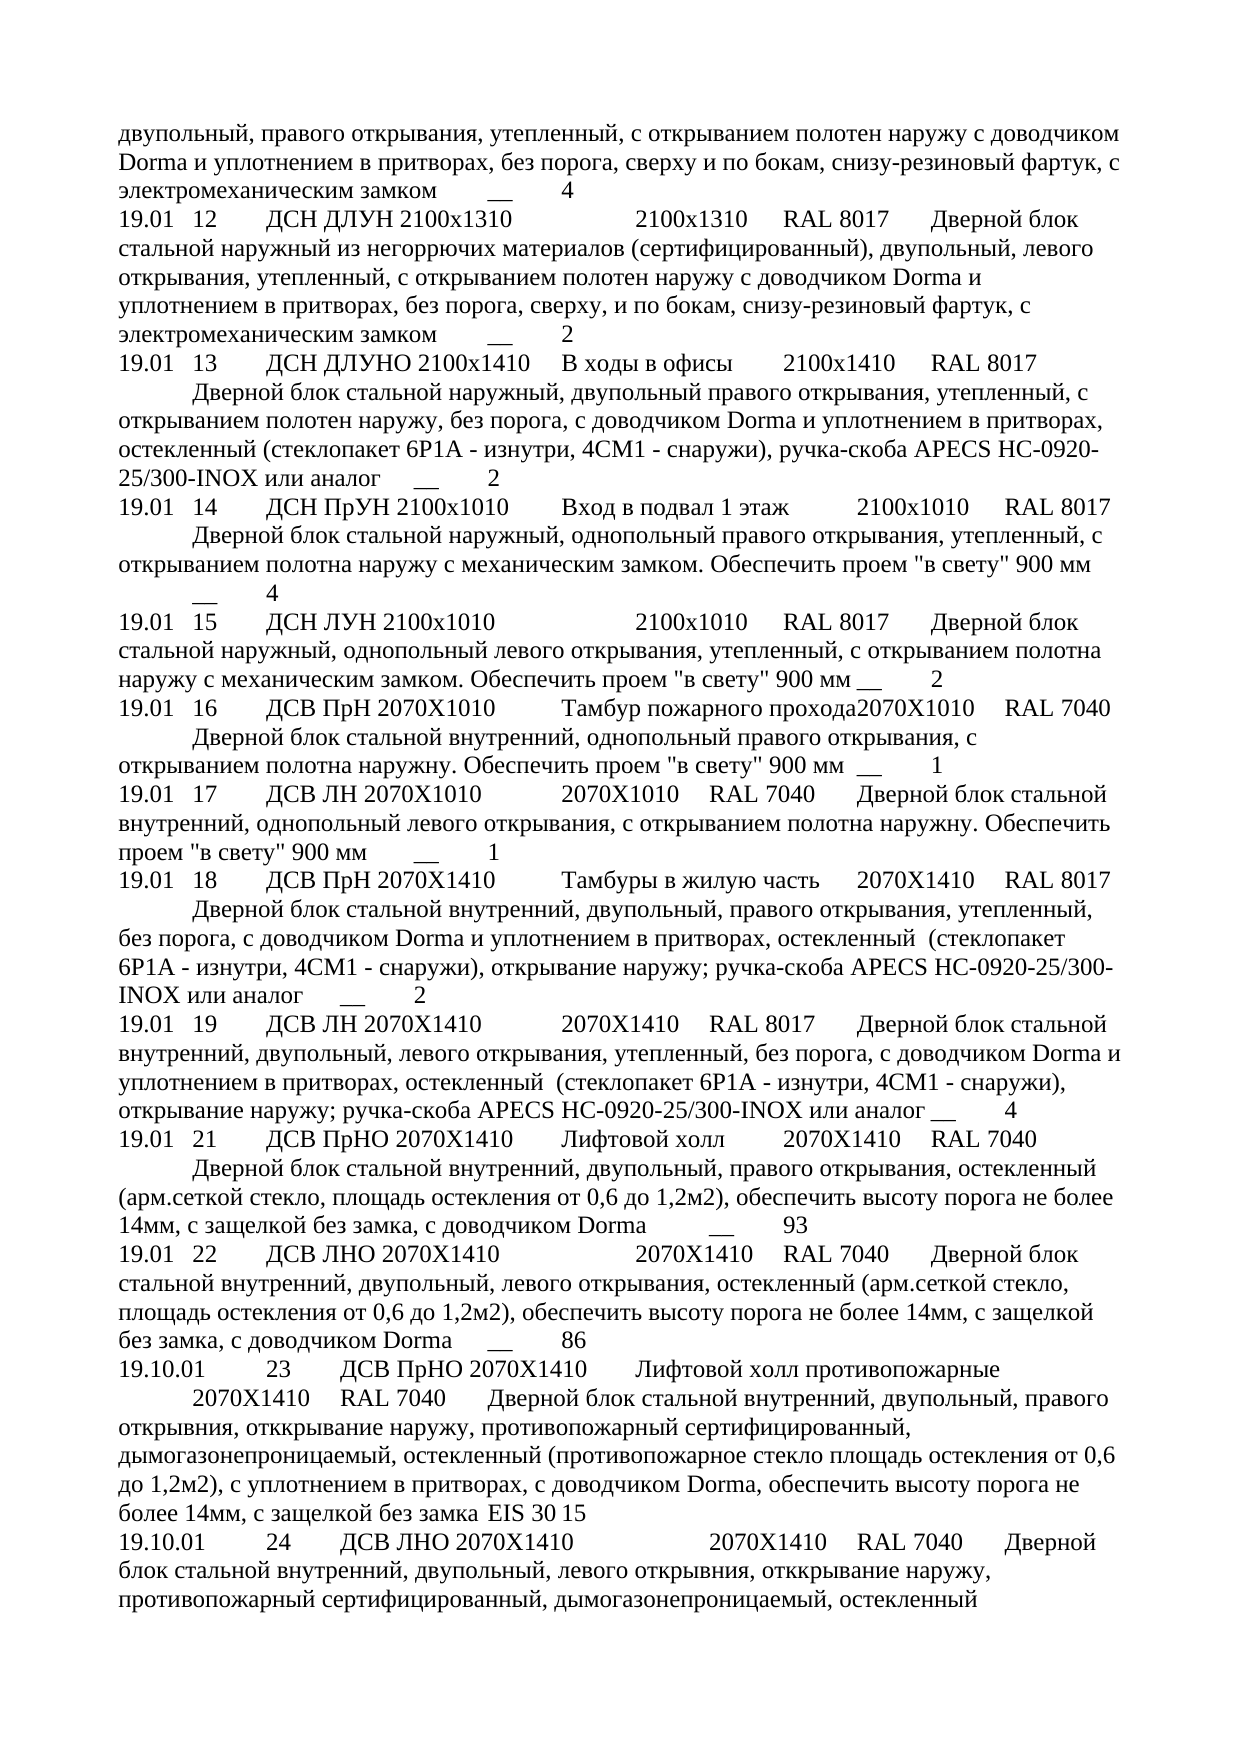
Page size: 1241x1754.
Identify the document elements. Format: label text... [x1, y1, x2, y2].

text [118, 118, 1122, 204]
text 19.01 22 ДСВ ЛНО 2070Х1410 2070Х1410 RAL 7040 Дверной блок стальной внутренний, двупольный, левого открывания, остекленный (арм.сеткой стекло, площадь остекления от 0,6 до 1,2м2), обеспечить высоту порога не более 14мм, с защелкой без замка, с доводчиком Dorma __ 86 [118, 1239, 1122, 1354]
text 19.01 19 ДСВ ЛН 2070Х1410 2070Х1410 RAL 8017 Дверной блок стальной внутренний, двупольный, левого открывания, утепленный, без порога, с доводчиком Dorma и уплотнением в притворах, остекленный (стеклопакет 6Р1А - изнутри, 4СМ1 - снаружи), открывание наружу; ручка-скоба APECS HC-0920-25/300-INOX или аналог __ 4 [118, 1009, 1122, 1124]
text 19.01 13 ДСН ДЛУНО 2100х1410 В ходы в офисы 2100х1410 RAL 8017 Дверной блок стальной наружный, двупольный правого открывания, утепленный, с открыванием полотен наружу, без порога, с доводчиком Dorma и уплотнением в притворах, остекленный (стеклопакет 6Р1А - изнутри, 4СМ1 - снаружи), ручка-скоба APECS HC-0920-25/300-INOX или аналог __ 2 [118, 348, 1122, 492]
text 19.01 15 ДСН ЛУН 2100х1010 2100х1010 RAL 8017 Дверной блок стальной наружный, однопольный левого открывания, утепленный, с открыванием полотна наружу с механическим замком. Обеспечить проем "в свету" 900 мм __ 2 [118, 607, 1122, 693]
text 19.10.01 23 ДСВ ПрНО 2070Х1410 Лифтовой холл противопожарные 2070Х1410 RAL 7040 Дверной блок стальной внутренний, двупольный, правого открывния, отккрывание наружу, противопожарный сертифицированный, дымогазонепроницаемый, остекленный (противопожарное стекло площадь остекления от 0,6 до 1,2м2), с уплотнением в притворах, с доводчиком Dorma, обеспечить высоту порога не более 14мм, с защелкой без замка EIS 30 15 [118, 1354, 1122, 1527]
text 19.01 12 ДСН ДЛУН 2100х1310 2100х1310 RAL 8017 Дверной блок стальной наружный из негоррючих материалов (сертифицированный), двупольный, левого открывания, утепленный, с открыванием полотен наружу с доводчиком Dorma и уплотнением в притворах, без порога, сверху, и по бокам, снизу-резиновый фартук, с электромеханическим замком __ 2 [118, 204, 1122, 348]
text 19.01 17 ДСВ ЛН 2070Х1010 2070Х1010 RAL 7040 Дверной блок стальной внутренний, однопольный левого открывания, с открыванием полотна наружну. Обеспечить проем "в свету" 900 мм __ 1 [118, 779, 1122, 866]
text 19.01 18 ДСВ ПрН 2070Х1410 Тамбуры в жилую часть 2070Х1410 RAL 8017 Дверной блок стальной внутренний, двупольный, правого открывания, утепленный, без порога, с доводчиком Dorma и уплотнением в притворах, остекленный (стеклопакет 6Р1А - изнутри, 4СМ1 - снаружи), открывание наружу; ручка-скоба APECS HC-0920-25/300-INOX или аналог __ 2 [118, 866, 1122, 1009]
text 19.01 16 ДСВ ПрН 2070Х1010 Тамбур пожарного прохода 2070Х1010 RAL 7040 Дверной блок стальной внутренний, однопольный правого открывания, с открыванием полотна наружну. Обеспечить проем "в свету" 900 мм __ 1 [118, 693, 1122, 779]
text 19.01 14 ДСН ПрУН 2100х1010 Вход в подвал 1 этаж 2100х1010 RAL 8017 Дверной блок стальной наружный, однопольный правого открывания, утепленный, с открыванием полотна наружу с механическим замком. Обеспечить проем "в свету" 900 мм __ 4 [118, 492, 1122, 607]
text 19.01 21 ДСВ ПрНО 2070Х1410 Лифтовой холл 2070Х1410 RAL 7040 Дверной блок стальной внутренний, двупольный, правого открывания, остекленный (арм.сеткой стекло, площадь остекления от 0,6 до 1,2м2), обеспечить высоту порога не более 14мм, с защелкой без замка, с доводчиком Dorma __ 93 [118, 1124, 1122, 1239]
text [118, 1527, 1122, 1613]
